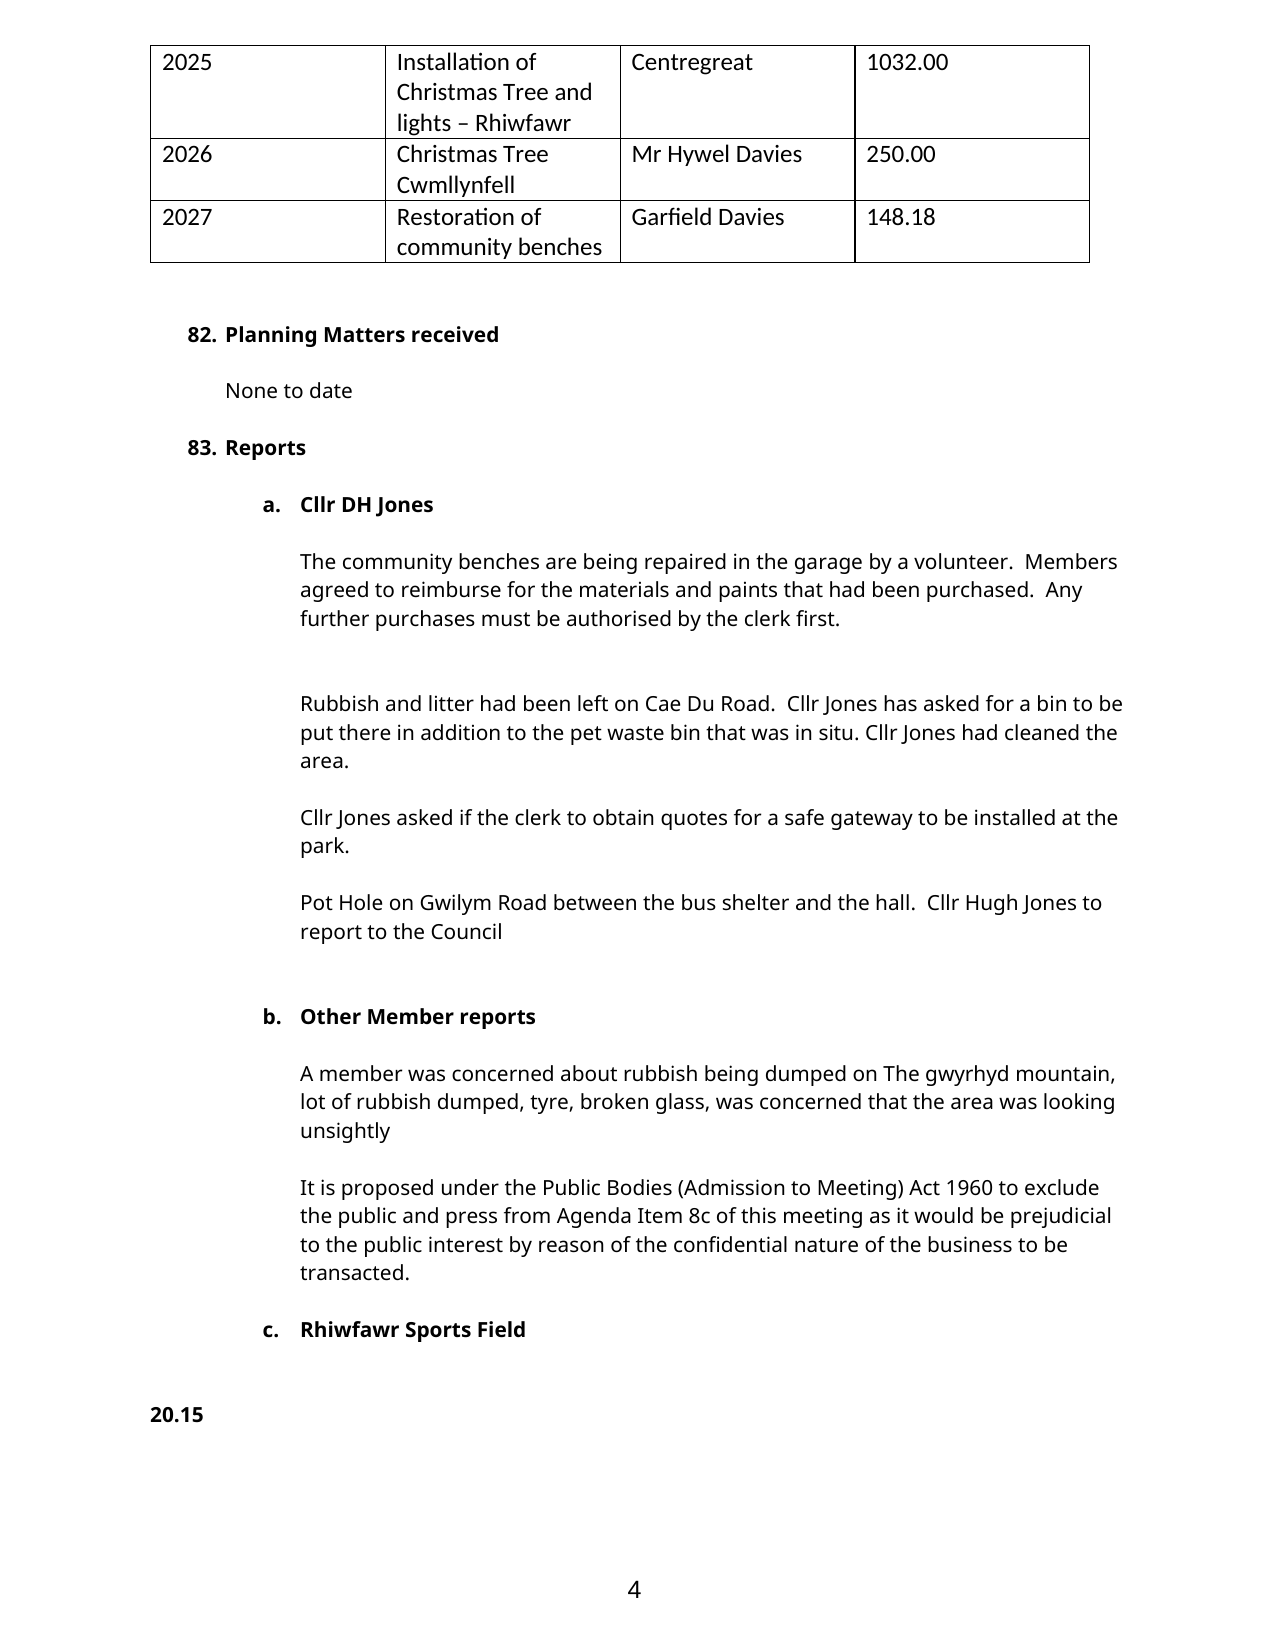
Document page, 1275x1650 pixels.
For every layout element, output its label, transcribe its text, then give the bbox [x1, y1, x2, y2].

table_cell 1032.00 [856, 46, 1089, 138]
text 20.15 [150, 1400, 1125, 1429]
list Planning Matters received [187, 320, 1125, 348]
text A member was concerned about rubbish being dumped on The gwyrhyd mountain, lot of rubbish dumped, tyre, broken glass, was concerned that the area was looking unsightly [300, 1059, 1125, 1144]
text The community benches are being repaired in the garage by a volunteer. Members agreed to reimburse for the materials and paints that had been purchased. Any further purchases must be authorised by the clerk first. [300, 547, 1125, 632]
table_cell Garfield Davies [621, 201, 854, 262]
table_cell 2027 [151, 201, 385, 262]
table_cell 250.00 [856, 139, 1089, 200]
list Other Member reports [262, 1002, 1125, 1031]
text It is proposed under the Public Bodies (Admission to Meeting) Act 1960 to exclude the public and press from Agenda Item 8c of this meeting as it would be prejudicial to the public interest by reason of the confidential nature of the business to be transacted. [300, 1173, 1125, 1287]
table_cell 148.18 [856, 201, 1089, 262]
text Cllr Jones asked if the clerk to obtain quotes for a safe gateway to be installed at the park. [300, 803, 1125, 860]
table_cell Installation of Christmas Tree and lights – Rhiwfawr [386, 46, 620, 138]
text None to date [225, 377, 1125, 405]
table_cell 2026 [151, 139, 385, 200]
table_cell Christmas Tree Cwmllynfell [386, 139, 620, 200]
table_cell 2025 [151, 46, 385, 138]
list Rhiwfawr Sports Field [262, 1315, 1125, 1343]
table_cell Centregreat [621, 46, 854, 138]
list Cllr DH Jones [262, 490, 1125, 519]
table_cell Mr Hywel Davies [621, 139, 854, 200]
text Rubbish and litter had been left on Cae Du Road. Cllr Jones has asked for a bin to be put there in addition to the pet waste bin that was in situ. Cllr Jones had cleaned the area. [300, 689, 1125, 775]
text Pot Hole on Gwilym Road between the bus shelter and the hall. Cllr Hugh Jones to report to the Council [300, 888, 1125, 945]
table_cell Restoration of community benches [386, 201, 620, 262]
list Reports [187, 433, 1125, 462]
